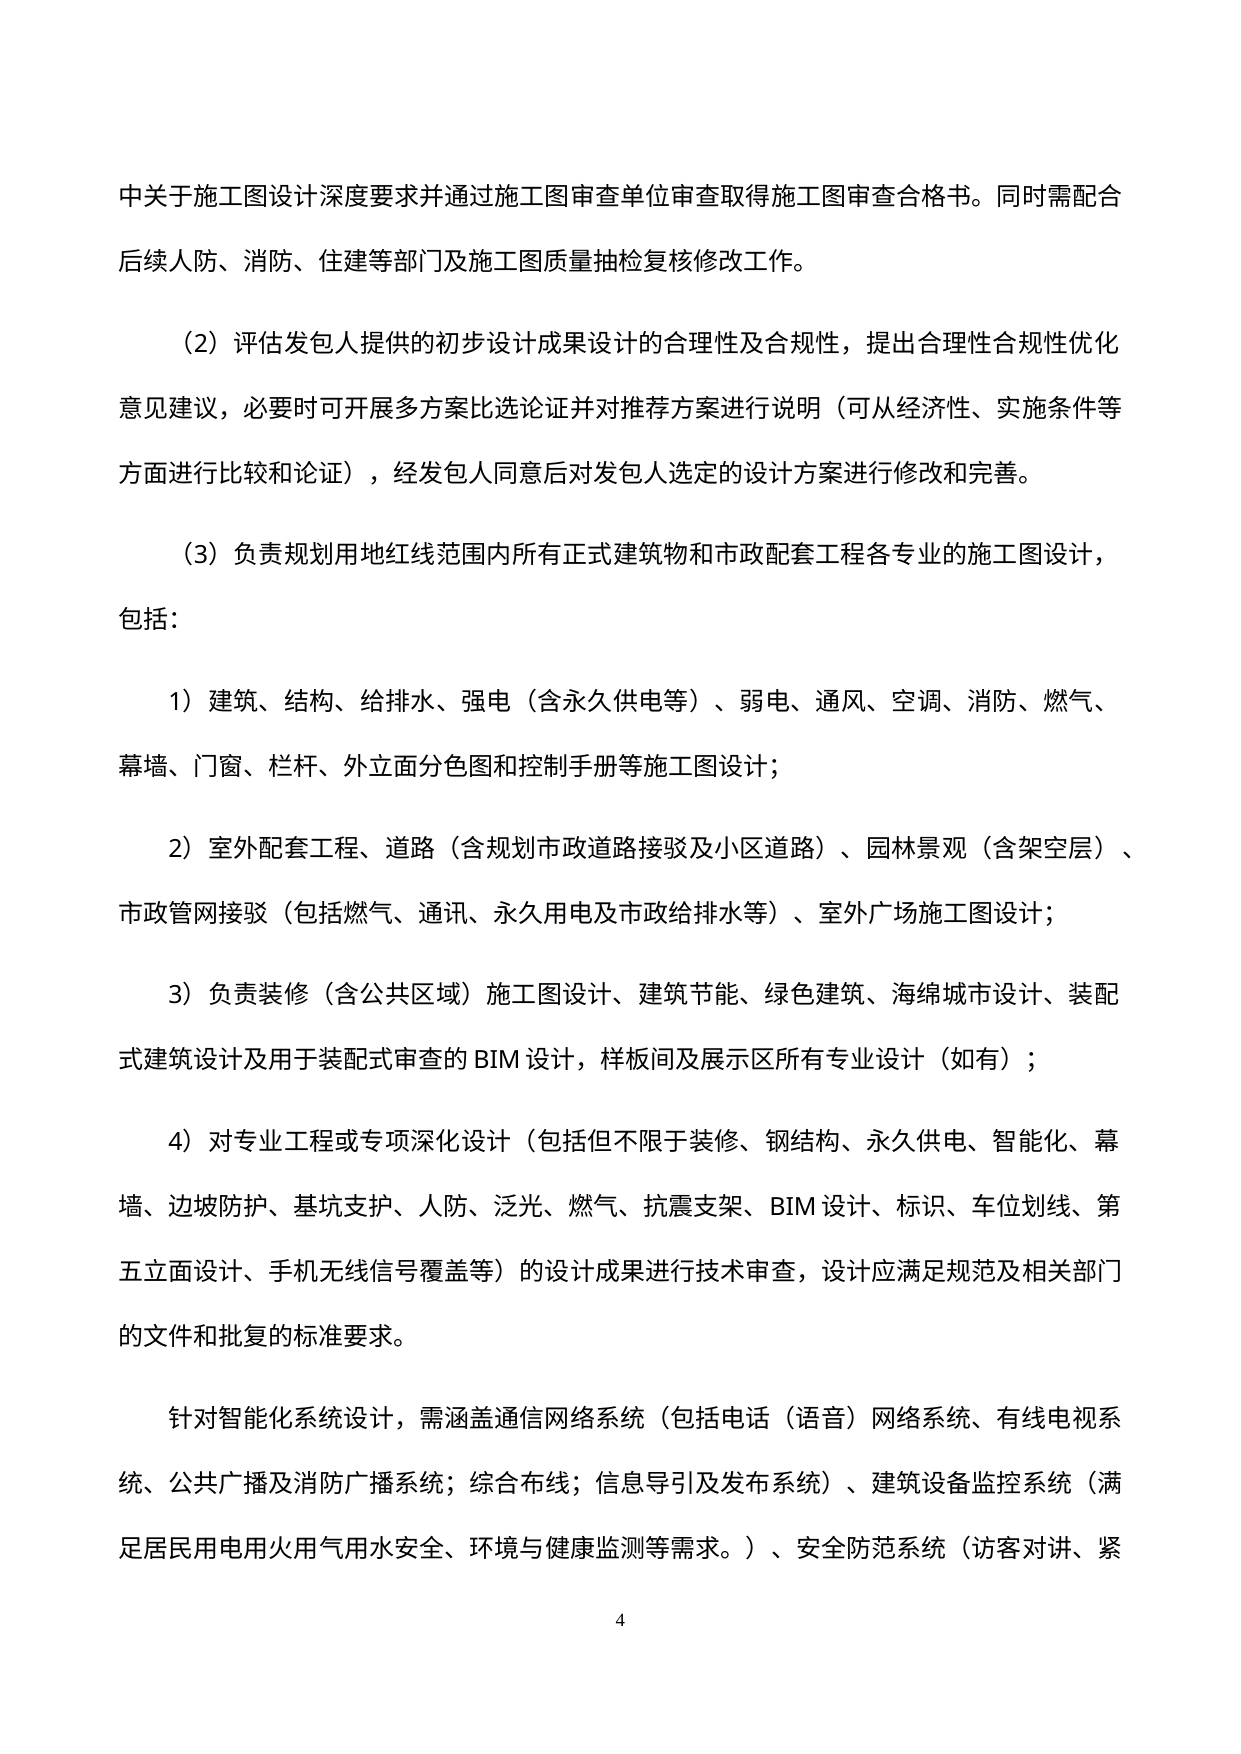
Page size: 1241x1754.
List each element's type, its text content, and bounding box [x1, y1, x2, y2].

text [118, 1384, 1122, 1579]
text （2）评估发包人提供的初步设计成果设计的合理性及合规性，提出合理性合规性优化意见建议，必要时可开展多方案比选论证并对推荐方案进行说明（可从经济性、实施条件等方面进行比较和论证），经发包人同意后对发包人选定的设计方案进行修改和完善。 [118, 309, 1122, 504]
text （3）负责规划用地红线范围内所有正式建筑物和市政配套工程各专业的施工图设计，包括： [118, 520, 1122, 650]
text 3）负责装修（含公共区域）施工图设计、建筑节能、绿色建筑、海绵城市设计、装配式建筑设计及用于装配式审查的BIM设计，样板间及展示区所有专业设计（如有）； [118, 960, 1122, 1090]
text 2）室外配套工程、道路（含规划市政道路接驳及小区道路）、园林景观（含架空层）、市政管网接驳（包括燃气、通讯、永久用电及市政给排水等）、室外广场施工图设计； [118, 814, 1122, 944]
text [118, 162, 1122, 292]
text 4）对专业工程或专项深化设计（包括但不限于装修、钢结构、永久供电、智能化、幕墙、边坡防护、基坑支护、人防、泛光、燃气、抗震支架、BIM设计、标识、车位划线、第五立面设计、手机无线信号覆盖等）的设计成果进行技术审查，设计应满足规范及相关部门的文件和批复的标准要求。 [118, 1107, 1122, 1367]
text 1）建筑、结构、给排水、强电（含永久供电等）、弱电、通风、空调、消防、燃气、幕墙、门窗、栏杆、外立面分色图和控制手册等施工图设计； [118, 667, 1122, 797]
